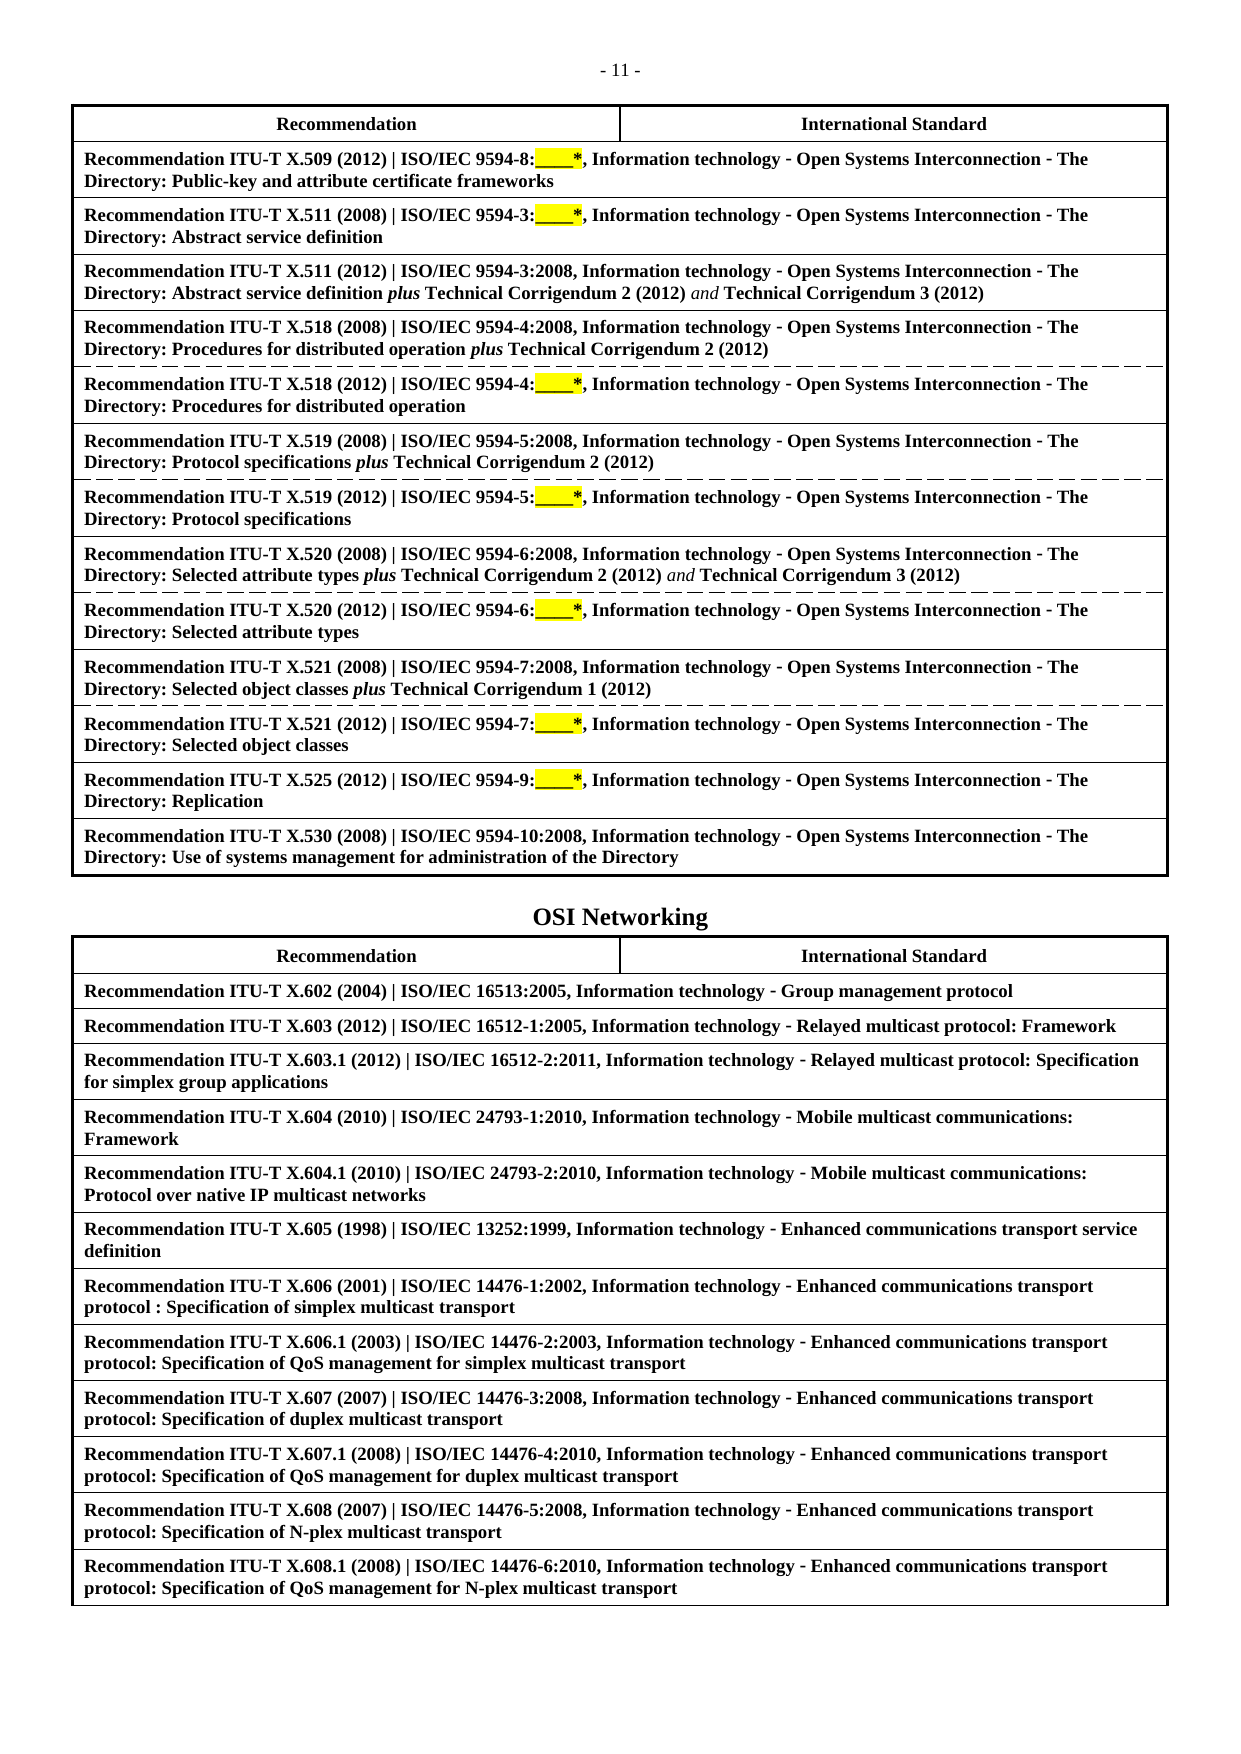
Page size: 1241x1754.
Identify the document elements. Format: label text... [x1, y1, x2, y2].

table_cell Recommendation ITU-T X.518 (2008) | ISO/IEC 9594-4:2008, Information technology Open Systems Interconnection The Directory: Procedures for distributed operation plus Technical Corrigendum 2 (2012) [74, 311, 1166, 366]
table_cell Recommendation ITU-T X.511 (2008) | ISO/IEC 9594-3:____*, Information technology Open Systems Interconnection The Directory: Abstract service definition [74, 198, 1166, 253]
table_header International Standard [621, 107, 1166, 141]
table_cell Recommendation ITU-T X.520 (2008) | ISO/IEC 9594-6:2008, Information technology Open Systems Interconnection The Directory: Selected attribute types plus Technical Corrigendum 2 (2012) and Technical Corrigendum 3 (2012) [74, 537, 1166, 592]
table_cell Recommendation ITU-T X.602 (2004) | ISO/IEC 16513:2005, Information technology Group management protocol [74, 974, 1166, 1008]
table_cell Recommendation ITU-T X.521 (2012) | ISO/IEC 9594-7:____*, Information technology Open Systems Interconnection The Directory: Selected object classes [74, 705, 1166, 762]
text OSI Networking [118, 902, 1122, 931]
table_cell Recommendation ITU-T X.606 (2001) | ISO/IEC 14476-1:2002, Information technology Enhanced communications transport protocol : Specification of simplex multicast transport [74, 1269, 1166, 1324]
table_cell Recommendation ITU-T X.608 (2007) | ISO/IEC 14476-5:2008, Information technology Enhanced communications transport protocol: Specification of N-plex multicast transport [74, 1493, 1166, 1548]
table_cell Recommendation ITU-T X.521 (2008) | ISO/IEC 9594-7:2008, Information technology Open Systems Interconnection The Directory: Selected object classes plus Technical Corrigendum 1 (2012) [74, 650, 1166, 705]
table_cell Recommendation ITU-T X.603.1 (2012) | ISO/IEC 16512-2:2011, Information technology Relayed multicast protocol: Specification for simplex group applications [74, 1044, 1166, 1099]
table_cell Recommendation ITU-T X.603 (2012) | ISO/IEC 16512-1:2005, Information technology Relayed multicast protocol: Framework [74, 1009, 1166, 1043]
table_cell Recommendation ITU-T X.511 (2012) | ISO/IEC 9594-3:2008, Information technology Open Systems Interconnection The Directory: Abstract service definition plus Technical Corrigendum 2 (2012) and Technical Corrigendum 3 (2012) [74, 255, 1166, 309]
table_header Recommendation [74, 938, 619, 972]
table_cell Recommendation ITU-T X.530 (2008) | ISO/IEC 9594-10:2008, Information technology Open Systems Interconnection The Directory: Use of systems management for administration of the Directory [74, 819, 1166, 874]
table_cell Recommendation ITU-T X.525 (2012) | ISO/IEC 9594-9:____*, Information technology Open Systems Interconnection The Directory: Replication [74, 763, 1166, 818]
table_cell Recommendation ITU-T X.608.1 (2008) | ISO/IEC 14476-6:2010, Information technology Enhanced communications transport protocol: Specification of QoS management for N-plex multicast transport [74, 1550, 1166, 1604]
table_cell Recommendation ITU-T X.604.1 (2010) | ISO/IEC 24793-2:2010, Information technology Mobile multicast communications: Protocol over native IP multicast networks [74, 1156, 1166, 1212]
table_cell Recommendation ITU-T X.519 (2008) | ISO/IEC 9594-5:2008, Information technology Open Systems Interconnection The Directory: Protocol specifications plus Technical Corrigendum 2 (2012) [74, 424, 1166, 479]
table_cell Recommendation ITU-T X.604 (2010) | ISO/IEC 24793-1:2010, Information technology Mobile multicast communications: Framework [74, 1100, 1166, 1155]
table_cell Recommendation ITU-T X.607 (2007) | ISO/IEC 14476-3:2008, Information technology Enhanced communications transport protocol: Specification of duplex multicast transport [74, 1381, 1166, 1436]
table_header Recommendation [74, 107, 619, 141]
table_cell Recommendation ITU-T X.509 (2012) | ISO/IEC 9594-8:____*, Information technology Open Systems Interconnection The Directory: Public-key and attribute certificate frameworks [74, 142, 1166, 197]
table_header International Standard [621, 938, 1166, 972]
table_cell Recommendation ITU-T X.606.1 (2003) | ISO/IEC 14476-2:2003, Information technology Enhanced communications transport protocol: Specification of QoS management for simplex multicast transport [74, 1325, 1166, 1380]
table_cell Recommendation ITU-T X.519 (2012) | ISO/IEC 9594-5:____*, Information technology Open Systems Interconnection The Directory: Protocol specifications [74, 479, 1166, 536]
table_cell Recommendation ITU-T X.607.1 (2008) | ISO/IEC 14476-4:2010, Information technology Enhanced communications transport protocol: Specification of QoS management for duplex multicast transport [74, 1437, 1166, 1492]
table_cell Recommendation ITU-T X.518 (2012) | ISO/IEC 9594-4:____*, Information technology Open Systems Interconnection The Directory: Procedures for distributed operation [74, 366, 1166, 422]
table_cell Recommendation ITU-T X.605 (1998) | ISO/IEC 13252:1999, Information technology Enhanced communications transport service definition [74, 1213, 1166, 1268]
table_cell Recommendation ITU-T X.520 (2012) | ISO/IEC 9594-6:____*, Information technology Open Systems Interconnection The Directory: Selected attribute types [74, 592, 1166, 648]
